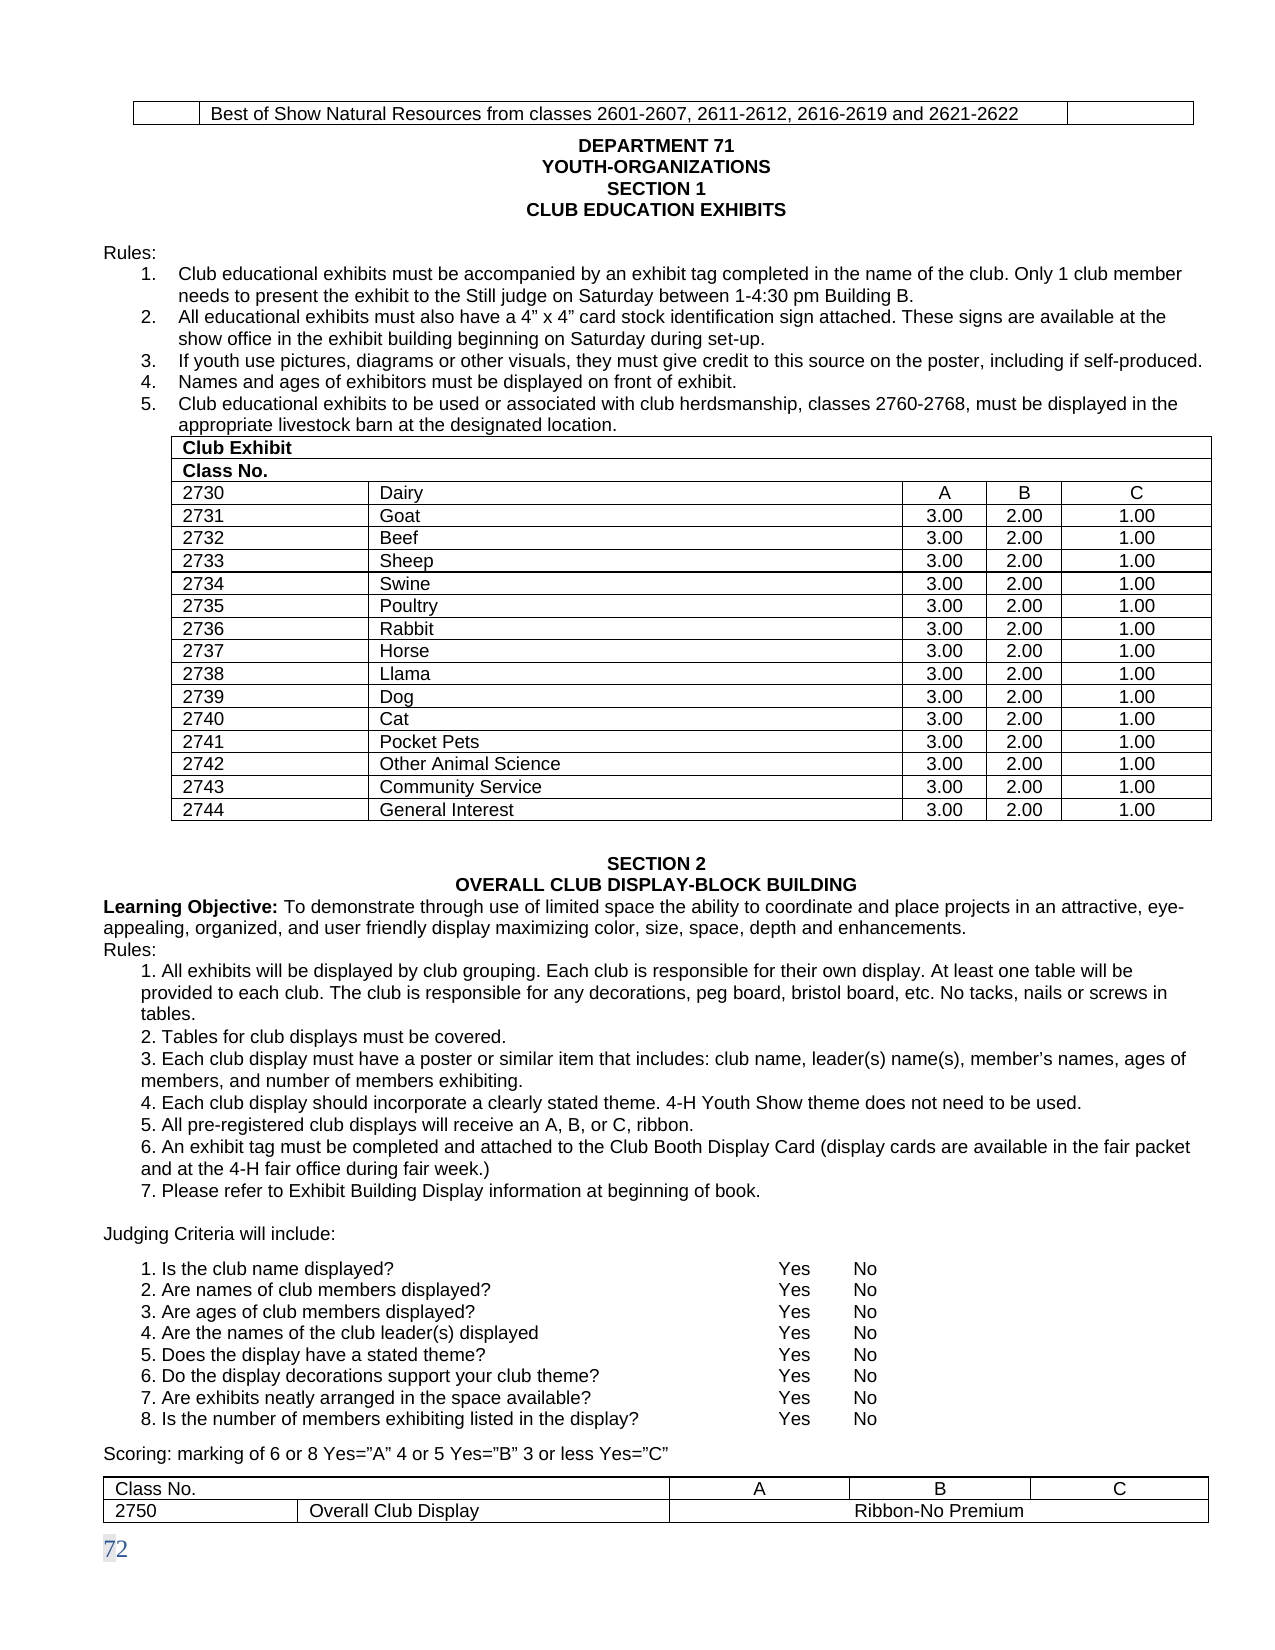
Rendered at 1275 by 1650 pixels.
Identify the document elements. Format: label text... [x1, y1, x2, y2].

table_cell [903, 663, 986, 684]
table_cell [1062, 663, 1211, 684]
text Rules: [103, 242, 1209, 263]
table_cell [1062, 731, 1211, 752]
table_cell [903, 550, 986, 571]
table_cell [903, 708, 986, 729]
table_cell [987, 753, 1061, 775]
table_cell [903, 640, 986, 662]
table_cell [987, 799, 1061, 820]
text Rules: [103, 938, 1209, 960]
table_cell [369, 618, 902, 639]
text 5. Does the display have a stated theme? Yes No [141, 1343, 1209, 1365]
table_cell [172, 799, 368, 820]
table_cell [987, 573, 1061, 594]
text 1. Club educational exhibits must be accompanied by an exhibit tag completed in the name of the club. Only 1 club member needs to present the exhibit to the Still judge on Saturday between 1-4:30 pm Building B. [141, 263, 1209, 306]
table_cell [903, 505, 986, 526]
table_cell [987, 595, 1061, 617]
text 1. All exhibits will be displayed by club grouping. Each club is responsible for their own display. At least one table will be provided to each club. The club is responsible for any decorations, peg board, bristol board, etc. No tacks, nails or screws in tables. [141, 960, 1209, 1025]
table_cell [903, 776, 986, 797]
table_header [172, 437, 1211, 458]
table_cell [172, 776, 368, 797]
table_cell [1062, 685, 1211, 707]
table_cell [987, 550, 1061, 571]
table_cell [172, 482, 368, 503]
text DEPARTMENT 71 YOUTH-ORGANIZATIONS SECTION 1 CLUB EDUCATION EXHIBITS [103, 134, 1209, 221]
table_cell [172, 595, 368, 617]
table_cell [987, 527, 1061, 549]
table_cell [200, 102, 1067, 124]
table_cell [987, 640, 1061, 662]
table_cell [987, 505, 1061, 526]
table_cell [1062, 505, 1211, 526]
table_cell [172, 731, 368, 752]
list All educational exhibits must also have a 4” x 4” card stock identification sign attached. These signs are available at the show office in the exhibit building beginning on Saturday during set-up. [141, 306, 1209, 349]
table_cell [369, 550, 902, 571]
text Judging Criteria will include: [103, 1223, 1209, 1245]
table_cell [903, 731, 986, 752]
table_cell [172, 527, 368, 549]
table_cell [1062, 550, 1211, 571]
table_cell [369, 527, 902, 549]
text SECTION 2 [103, 852, 1209, 874]
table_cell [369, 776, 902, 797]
text Scoring: marking of 6 or 8 Yes=”A” 4 or 5 Yes=”B” 3 or less Yes=”C” [103, 1442, 1209, 1464]
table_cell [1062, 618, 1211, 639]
text OVERALL CLUB DISPLAY-BLOCK BUILDING [103, 874, 1209, 895]
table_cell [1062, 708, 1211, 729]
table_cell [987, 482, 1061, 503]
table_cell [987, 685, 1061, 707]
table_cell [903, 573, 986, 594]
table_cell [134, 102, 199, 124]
text 2. Are names of club members displayed? Yes No [141, 1279, 1209, 1300]
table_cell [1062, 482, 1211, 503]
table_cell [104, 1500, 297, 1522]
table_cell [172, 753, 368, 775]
list Club educational exhibits to be used or associated with club herdsmanship, classes 2760-2768, must be displayed in the appropriate livestock barn at the designated location. [141, 393, 1209, 436]
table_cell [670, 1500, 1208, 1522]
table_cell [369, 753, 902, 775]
text 2. Tables for club displays must be covered. [141, 1026, 1209, 1047]
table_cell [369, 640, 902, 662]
text 4. Each club display should incorporate a clearly stated theme. 4-H Youth Show theme does not need to be used. [141, 1092, 1209, 1113]
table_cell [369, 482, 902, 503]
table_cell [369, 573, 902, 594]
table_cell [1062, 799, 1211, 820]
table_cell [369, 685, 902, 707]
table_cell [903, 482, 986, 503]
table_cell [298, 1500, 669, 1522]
text 8. Is the number of members exhibiting listed in the display? Yes No [141, 1408, 1209, 1430]
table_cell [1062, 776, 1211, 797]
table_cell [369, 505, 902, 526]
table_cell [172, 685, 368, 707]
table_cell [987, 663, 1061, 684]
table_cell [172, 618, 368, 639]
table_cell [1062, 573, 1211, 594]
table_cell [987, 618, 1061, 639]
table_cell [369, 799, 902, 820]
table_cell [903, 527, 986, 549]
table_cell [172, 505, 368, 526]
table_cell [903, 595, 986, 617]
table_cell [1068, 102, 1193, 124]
text Learning Objective: To demonstrate through use of limited space the ability to coordinate and place projects in an attractive, eye-appealing, organized, and user friendly display maximizing color, size, space, depth and enhancements. [103, 895, 1209, 938]
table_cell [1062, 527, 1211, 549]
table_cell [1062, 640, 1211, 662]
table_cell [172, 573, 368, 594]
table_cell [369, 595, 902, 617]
text 5. All pre-registered club displays will receive an A, B, or C, ribbon. [141, 1114, 1209, 1136]
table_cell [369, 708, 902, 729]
text 7. Are exhibits neatly arranged in the space available? Yes No [141, 1387, 1209, 1408]
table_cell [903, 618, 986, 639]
text 4. Are the names of the club leader(s) displayed Yes No [141, 1322, 1209, 1343]
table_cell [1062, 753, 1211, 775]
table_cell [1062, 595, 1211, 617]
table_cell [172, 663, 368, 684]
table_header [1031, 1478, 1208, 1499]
text 7. Please refer to Exhibit Building Display information at beginning of book. [141, 1180, 1209, 1202]
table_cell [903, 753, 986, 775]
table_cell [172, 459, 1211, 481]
list Names and ages of exhibitors must be displayed on front of exhibit. [141, 371, 1209, 393]
text 3. Each club display must have a poster or similar item that includes: club name, leader(s) name(s), member’s names, ages of members, and number of members exhibiting. [141, 1048, 1209, 1091]
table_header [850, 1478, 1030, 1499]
list If youth use pictures, diagrams or other visuals, they must give credit to this source on the poster, including if self-produced. [141, 349, 1209, 371]
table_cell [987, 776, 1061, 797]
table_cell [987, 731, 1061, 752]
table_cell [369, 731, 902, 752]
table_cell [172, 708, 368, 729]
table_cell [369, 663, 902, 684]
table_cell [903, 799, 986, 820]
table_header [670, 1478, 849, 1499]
text 1. Is the club name displayed? Yes No [141, 1257, 1209, 1279]
text 3. Are ages of club members displayed? Yes No [141, 1300, 1209, 1322]
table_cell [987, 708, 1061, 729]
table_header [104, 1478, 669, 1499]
text 6. An exhibit tag must be completed and attached to the Club Booth Display Card (display cards are available in the fair packet and at the 4-H fair office during fair week.) [141, 1136, 1209, 1179]
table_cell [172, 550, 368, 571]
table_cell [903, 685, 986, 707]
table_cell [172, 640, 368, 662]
text 6. Do the display decorations support your club theme? Yes No [141, 1365, 1209, 1387]
